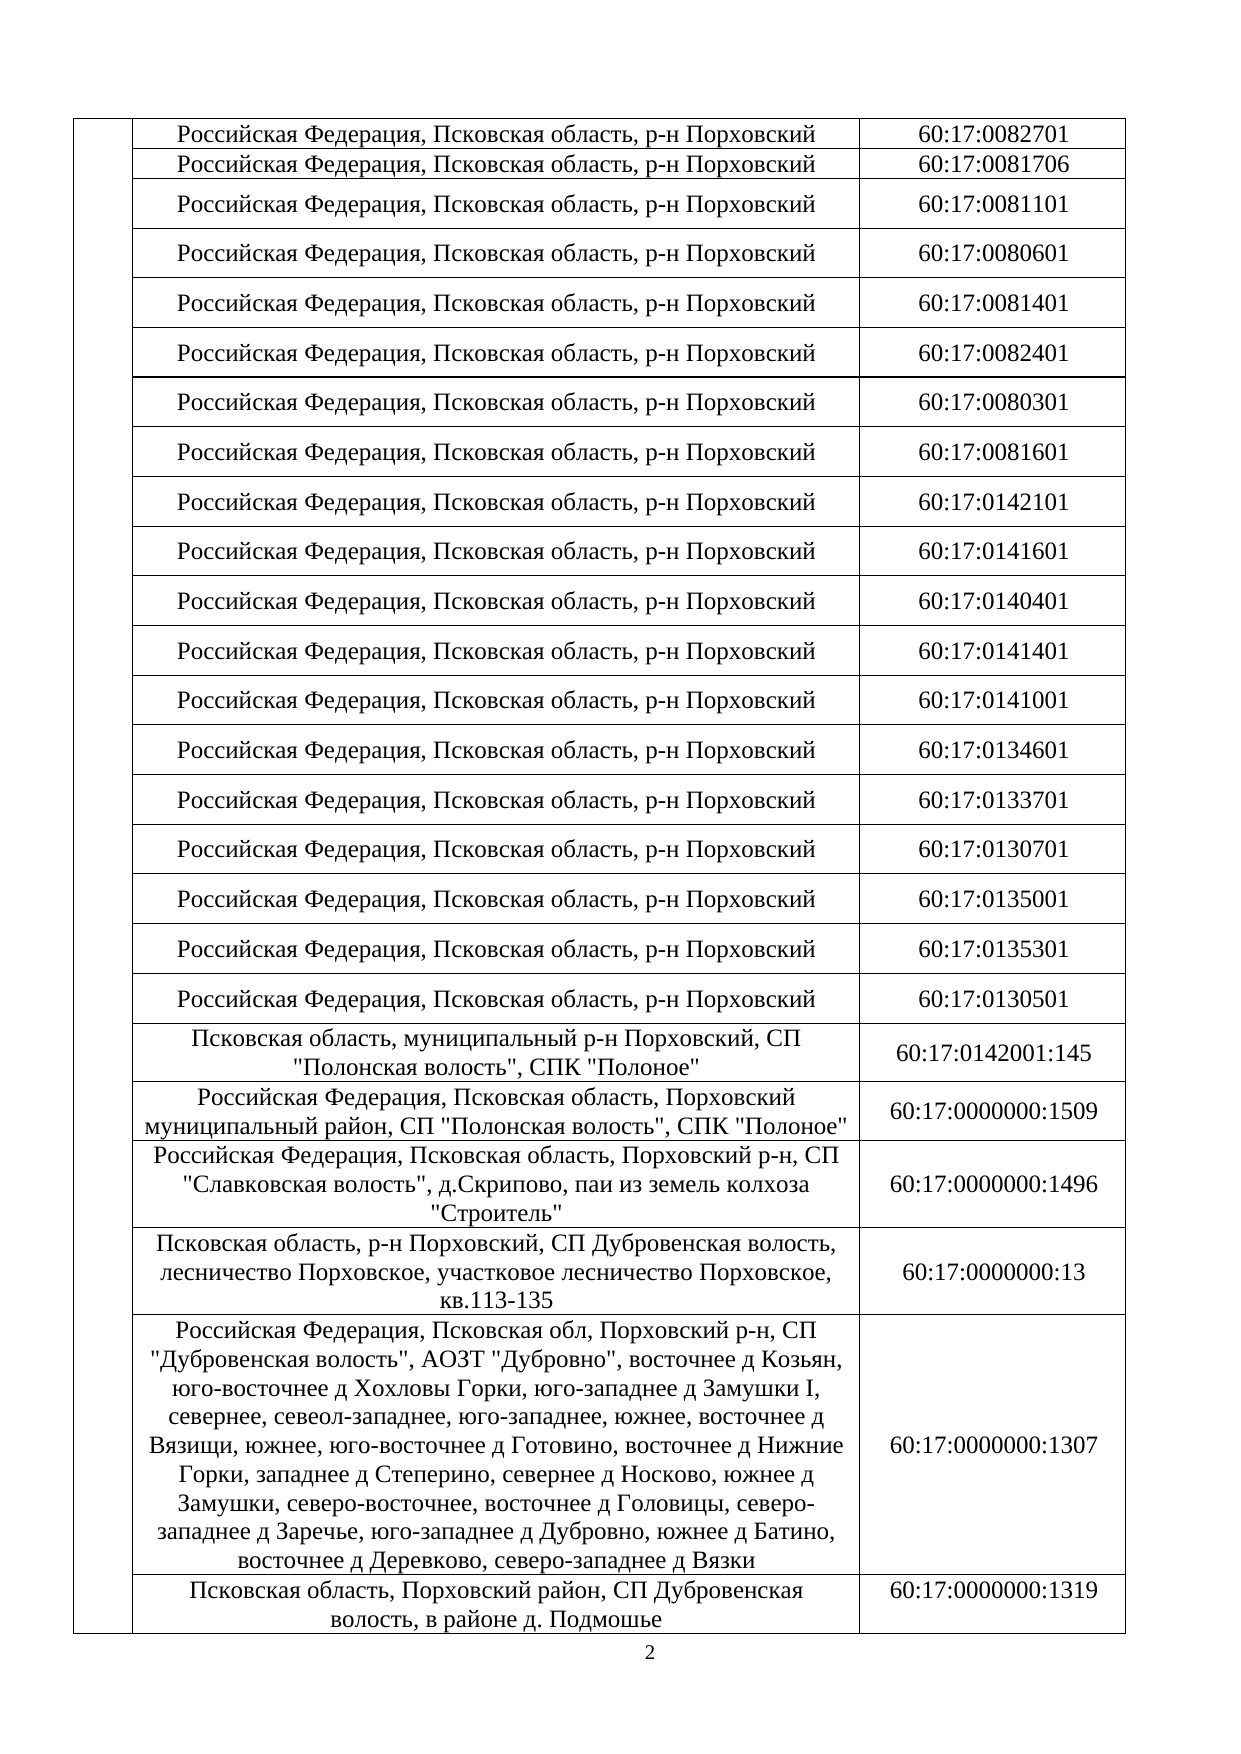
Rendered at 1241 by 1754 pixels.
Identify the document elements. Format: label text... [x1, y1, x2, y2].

table_cell 60:17:0000000:1496 [860, 1141, 1125, 1227]
table_cell Российская Федерация, Псковская область, р-н Порховский [133, 477, 859, 526]
table_cell Российская Федерация, Псковская область, р-н Порховский [133, 924, 859, 973]
table_cell 60:17:0141001 [860, 676, 1125, 724]
table_cell 60:17:0000000:1509 [860, 1082, 1125, 1139]
table_cell 60:17:0000000:13 [860, 1228, 1125, 1314]
table_cell Российская Федерация, Псковская область, р-н Порховский [133, 974, 859, 1022]
table_cell 60:17:0134601 [860, 725, 1125, 774]
table_cell 60:17:0081101 [860, 179, 1125, 227]
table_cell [133, 149, 859, 178]
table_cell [133, 179, 859, 227]
table_cell Российская Федерация, Псковская область, р-н Порховский [133, 825, 859, 873]
table_cell Российская Федерация, Псковская область, р-н Порховский [133, 427, 859, 476]
table_cell 60:17:0080301 [860, 378, 1125, 426]
table_cell Псковская область, Порховский район, СП Дубровенская волость, в районе д. Подмошье [133, 1575, 859, 1632]
table_cell Российская Федерация, Псковская область, р-н Порховский [133, 527, 859, 575]
table_cell Российская Федерация, Псковская область, р-н Порховский [133, 775, 859, 824]
table_cell 60:17:0133701 [860, 775, 1125, 824]
table_cell Российская Федерация, Псковская обл, Порховский р-н, СП "Дубровенская волость", АОЗТ "Дубровно", восточнее д Козьян, юго-восточнее д Хохловы Горки, юго-западнее д Замушки I, севернее, севеол-западнее, юго-западнее, южнее, восточнее д Вязищи, южнее, юго-восточнее д Готовино, восточнее д Нижние Горки, западнее д Степерино, севернее д Носково, южнее д Замушки, северо-восточнее, восточнее д Головицы, северо-западнее д Заречье, юго-западнее д Дубровно, южнее д Батино, восточнее д Деревково, северо-западнее д Вязки [133, 1315, 859, 1574]
table_cell Российская Федерация, Псковская область, р-н Порховский [133, 278, 859, 327]
table_cell 60:17:0000000:1307 [860, 1315, 1125, 1574]
table_cell Российская Федерация, Псковская область, р-н Порховский [133, 576, 859, 625]
table_cell 60:17:0135001 [860, 874, 1125, 923]
table_cell 60:17:0142101 [860, 477, 1125, 526]
table_cell Российская Федерация, Псковская область, р-н Порховский [133, 676, 859, 724]
table_cell Российская Федерация, Псковская область, р-н Порховский [133, 874, 859, 923]
table_cell Российская Федерация, Псковская область, Порховский р-н, СП "Славковская волость", д.Скрипово, паи из земель колхоза "Строитель" [133, 1141, 859, 1227]
table_cell 60:17:0141601 [860, 527, 1125, 575]
table_cell 60:17:0081601 [860, 427, 1125, 476]
table_cell Российская Федерация, Псковская область, р-н Порховский [133, 229, 859, 277]
table_cell 60:17:0082401 [860, 328, 1125, 376]
table_cell Российская Федерация, Псковская область, Порховский муниципальный район, СП "Полонская волость", СПК "Полоное" [133, 1082, 859, 1139]
table_cell Российская Федерация, Псковская область, р-н Порховский [133, 725, 859, 774]
table_cell Российская Федерация, Псковская область, р-н Порховский [133, 378, 859, 426]
table_cell 60:17:0081401 [860, 278, 1125, 327]
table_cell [133, 119, 859, 148]
table_cell Псковская область, муниципальный р-н Порховский, СП "Полонская волость", СПК "Полоное" [133, 1024, 859, 1081]
table_cell 60:17:0140401 [860, 576, 1125, 625]
table_cell 60:17:0080601 [860, 229, 1125, 277]
table_cell 60:17:0142001:145 [860, 1024, 1125, 1081]
table_cell 60:17:0000000:1319 [860, 1575, 1125, 1632]
table_cell 60:17:0130501 [860, 974, 1125, 1022]
table_cell Псковская область, р-н Порховский, СП Дубровенская волость, лесничество Порховское, участковое лесничество Порховское, кв.113-135 [133, 1228, 859, 1314]
table_cell 60:17:0082701 [860, 119, 1125, 148]
table_cell 60:17:0135301 [860, 924, 1125, 973]
table_cell Российская Федерация, Псковская область, р-н Порховский [133, 328, 859, 376]
table_cell 60:17:0141401 [860, 626, 1125, 674]
table_cell 60:17:0081706 [860, 149, 1125, 178]
table_cell 60:17:0130701 [860, 825, 1125, 873]
table_cell Российская Федерация, Псковская область, р-н Порховский [133, 626, 859, 674]
